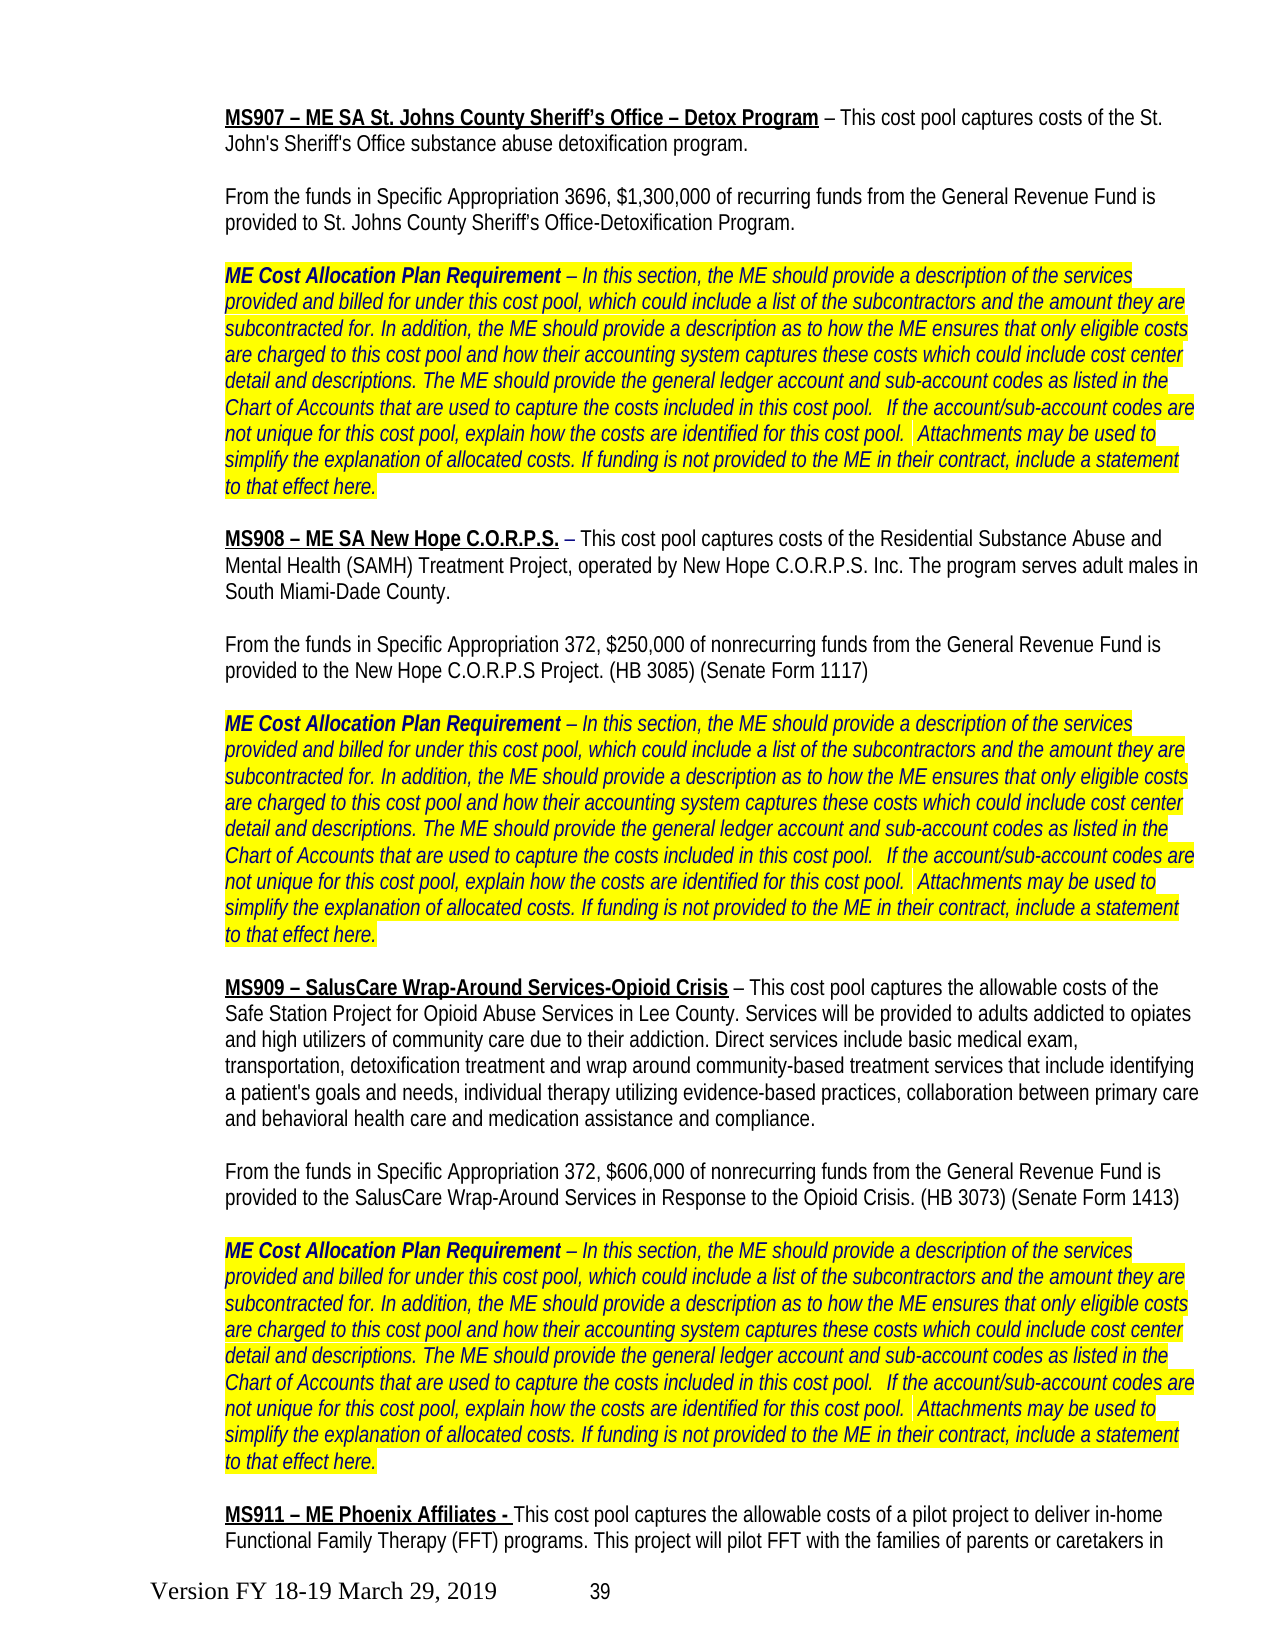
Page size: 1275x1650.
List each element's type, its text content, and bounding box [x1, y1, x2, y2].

text MS907 – ME SA St. Johns County Sheriff’s Office – Detox Program – This cost pool captures costs of the St. John's Sheriff's Office substance abuse detoxification program. [225, 104, 1200, 156]
text From the funds in Specific Appropriation 372, $250,000 of nonrecurring funds from the General Revenue Fund is provided to the New Hope C.O.R.P.S Project. (HB 3085) (Senate Form 1117) [225, 631, 1200, 683]
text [225, 1501, 1200, 1553]
text MS908 – ME SA New Hope C.O.R.P.S. – This cost pool captures costs of the Residential Substance Abuse and Mental Health (SAMH) Treatment Project, operated by New Hope C.O.R.P.S. Inc. The program serves adult males in South Miami-Dade County. [225, 525, 1200, 604]
text From the funds in Specific Appropriation 3696, $1,300,000 of recurring funds from the General Revenue Fund is provided to St. Johns County Sheriff’s Office-Detoxification Program. [225, 183, 1200, 236]
text MS909 – SalusCare Wrap-Around Services-Opioid Crisis – This cost pool captures the allowable costs of the Safe Station Project for Opioid Abuse Services in Lee County. Services will be provided to adults addicted to opiates and high utilizers of community care due to their addiction. Direct services include basic medical exam, transportation, detoxification treatment and wrap around community-based treatment services that include identifying a patient's goals and needs, individual therapy utilizing evidence-based practices, collaboration between primary care and behavioral health care and medication assistance and compliance. [225, 973, 1200, 1132]
text From the funds in Specific Appropriation 372, $606,000 of nonrecurring funds from the General Revenue Fund is provided to the SalusCare Wrap-Around Services in Response to the Opioid Crisis. (HB 3073) (Senate Form 1413) [225, 1158, 1200, 1211]
